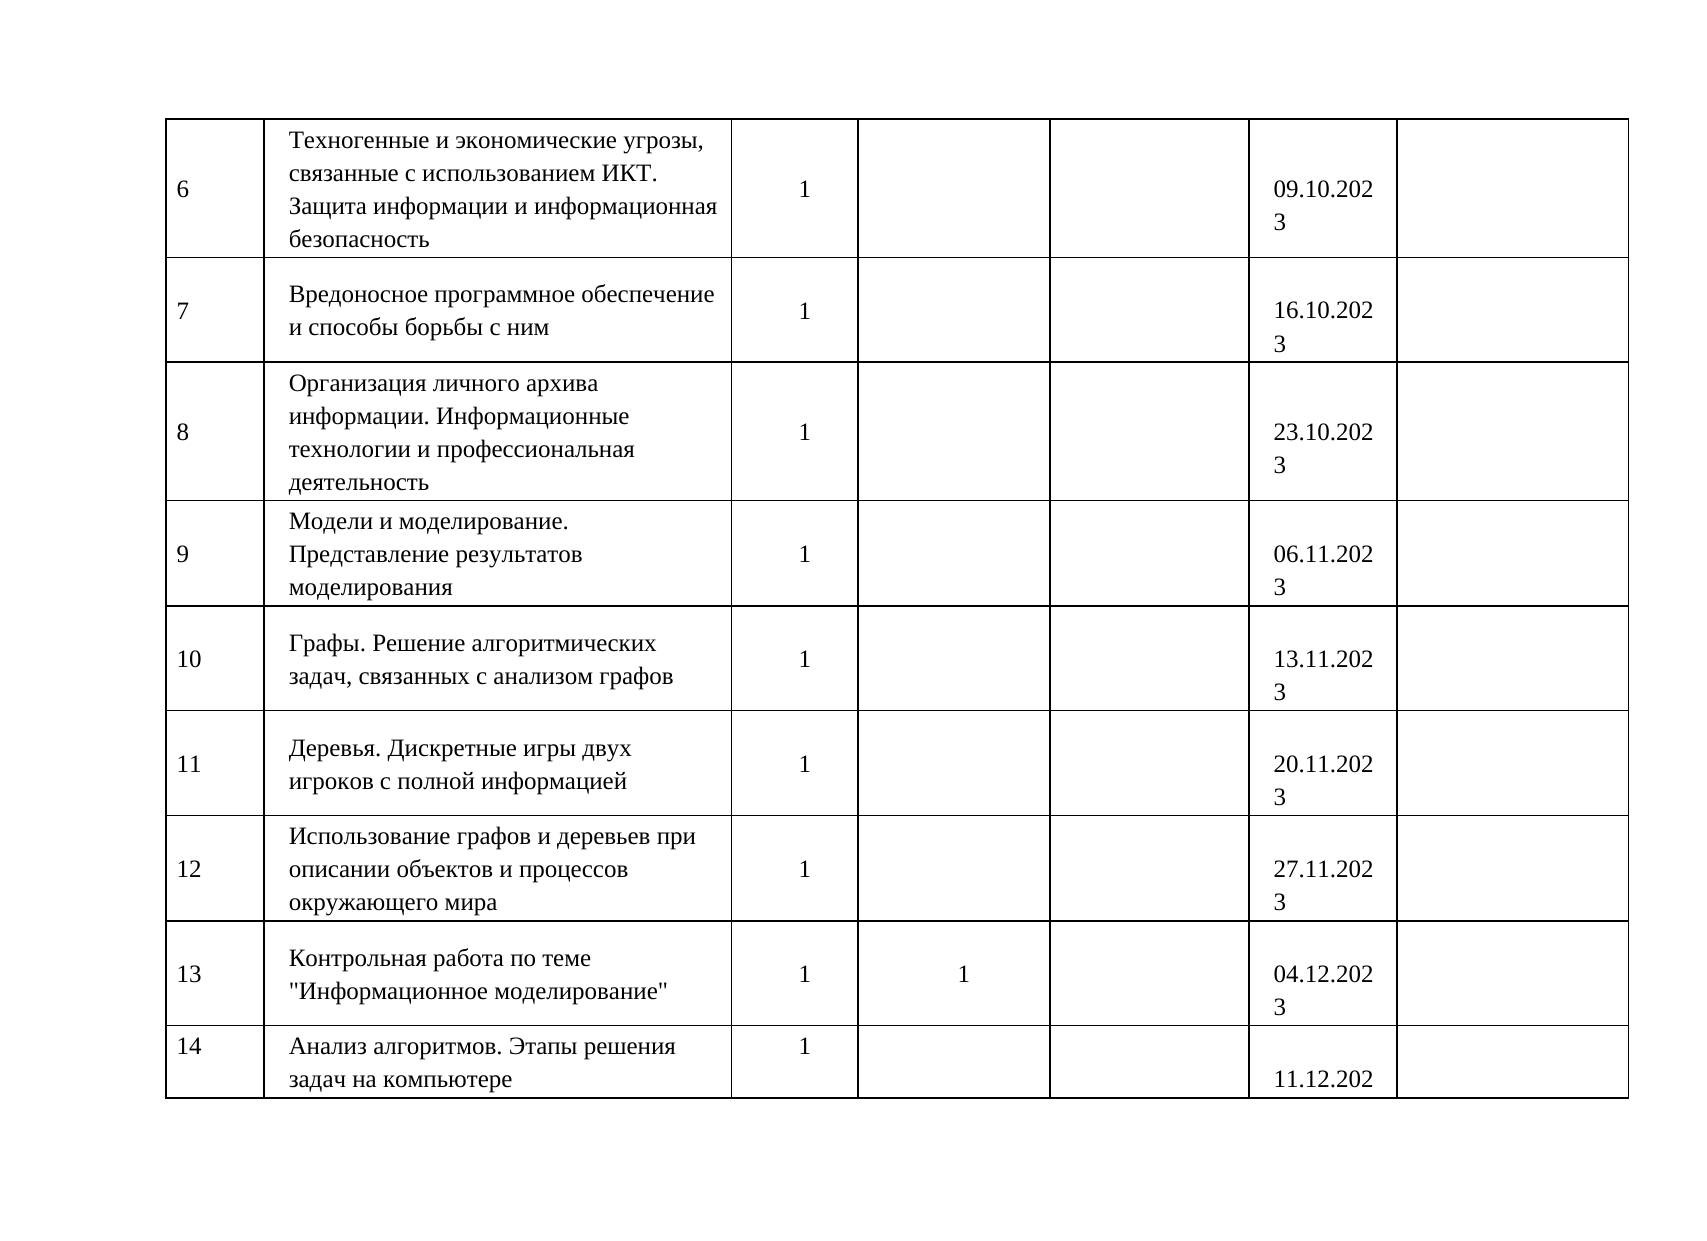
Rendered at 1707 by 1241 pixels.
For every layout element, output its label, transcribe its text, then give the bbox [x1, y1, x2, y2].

table_cell [859, 607, 1049, 710]
table_cell Использование графов и деревьев при описании объектов и процессов окружающего мира [265, 816, 731, 920]
table_cell [1398, 922, 1628, 1024]
table_cell [1398, 1026, 1628, 1097]
table_cell [1398, 120, 1628, 257]
table_cell 9 [167, 501, 263, 605]
table_cell 27.11.2023 [1250, 816, 1396, 920]
table_cell 1 [859, 922, 1049, 1024]
table_cell [1398, 258, 1628, 361]
table_cell 1 [732, 258, 857, 361]
table_cell 1 [732, 711, 857, 814]
table_cell [859, 816, 1049, 920]
table_cell 8 [167, 363, 263, 500]
table_cell [1051, 922, 1248, 1024]
table_cell Графы. Решение алгоритмических задач, связанных с анализом графов [265, 607, 731, 710]
table_cell [1051, 363, 1248, 500]
table_cell [1051, 607, 1248, 710]
table_cell [859, 711, 1049, 814]
table_cell 16.10.2023 [1250, 258, 1396, 361]
table_cell 1 [732, 607, 857, 710]
table_cell [859, 363, 1049, 500]
table_cell Техногенные и экономические угрозы, связанные с использованием ИКТ. Защита информации и информационная безопасность [265, 120, 731, 257]
table_cell 1 [732, 816, 857, 920]
table_cell 1 [732, 120, 857, 257]
table_cell [1398, 363, 1628, 500]
table_cell 1 [732, 1026, 857, 1097]
table_cell [1398, 607, 1628, 710]
table_cell 13.11.2023 [1250, 607, 1396, 710]
table_cell 6 [167, 120, 263, 257]
table_cell [1051, 816, 1248, 920]
table_cell 04.12.2023 [1250, 922, 1396, 1024]
table_cell [859, 258, 1049, 361]
table_cell 11 [167, 711, 263, 814]
table_cell 13 [167, 922, 263, 1024]
table_cell [1398, 711, 1628, 814]
table_cell 1 [732, 363, 857, 500]
table_cell 1 [732, 922, 857, 1024]
table_cell [1051, 1026, 1248, 1097]
table_cell [1051, 120, 1248, 257]
table_cell [1398, 501, 1628, 605]
table_cell Контрольная работа по теме "Информационное моделирование" [265, 922, 731, 1024]
table_cell 11.12.2023 [1250, 1026, 1396, 1097]
table_cell Вредоносное программное обеспечение и способы борьбы с ним [265, 258, 731, 361]
table_cell [1398, 816, 1628, 920]
table_cell [859, 1026, 1049, 1097]
table_cell 12 [167, 816, 263, 920]
table_cell 06.11.2023 [1250, 501, 1396, 605]
table_cell [859, 501, 1049, 605]
table_cell 09.10.2023 [1250, 120, 1396, 257]
table_cell [1051, 711, 1248, 814]
table_cell 23.10.2023 [1250, 363, 1396, 500]
table_cell 1 [732, 501, 857, 605]
table_cell 20.11.2023 [1250, 711, 1396, 814]
table_cell Деревья. Дискретные игры двух игроков с полной информацией [265, 711, 731, 814]
table_cell Организация личного архива информации. Информационные технологии и профессиональная деятельность [265, 363, 731, 500]
table_cell [859, 120, 1049, 257]
table_cell [1051, 258, 1248, 361]
table_cell 7 [167, 258, 263, 361]
table_cell [1051, 501, 1248, 605]
table_cell 14 [167, 1026, 263, 1097]
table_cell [265, 1026, 731, 1097]
table_cell Модели и моделирование. Представление результатов моделирования [265, 501, 731, 605]
table_cell 10 [167, 607, 263, 710]
